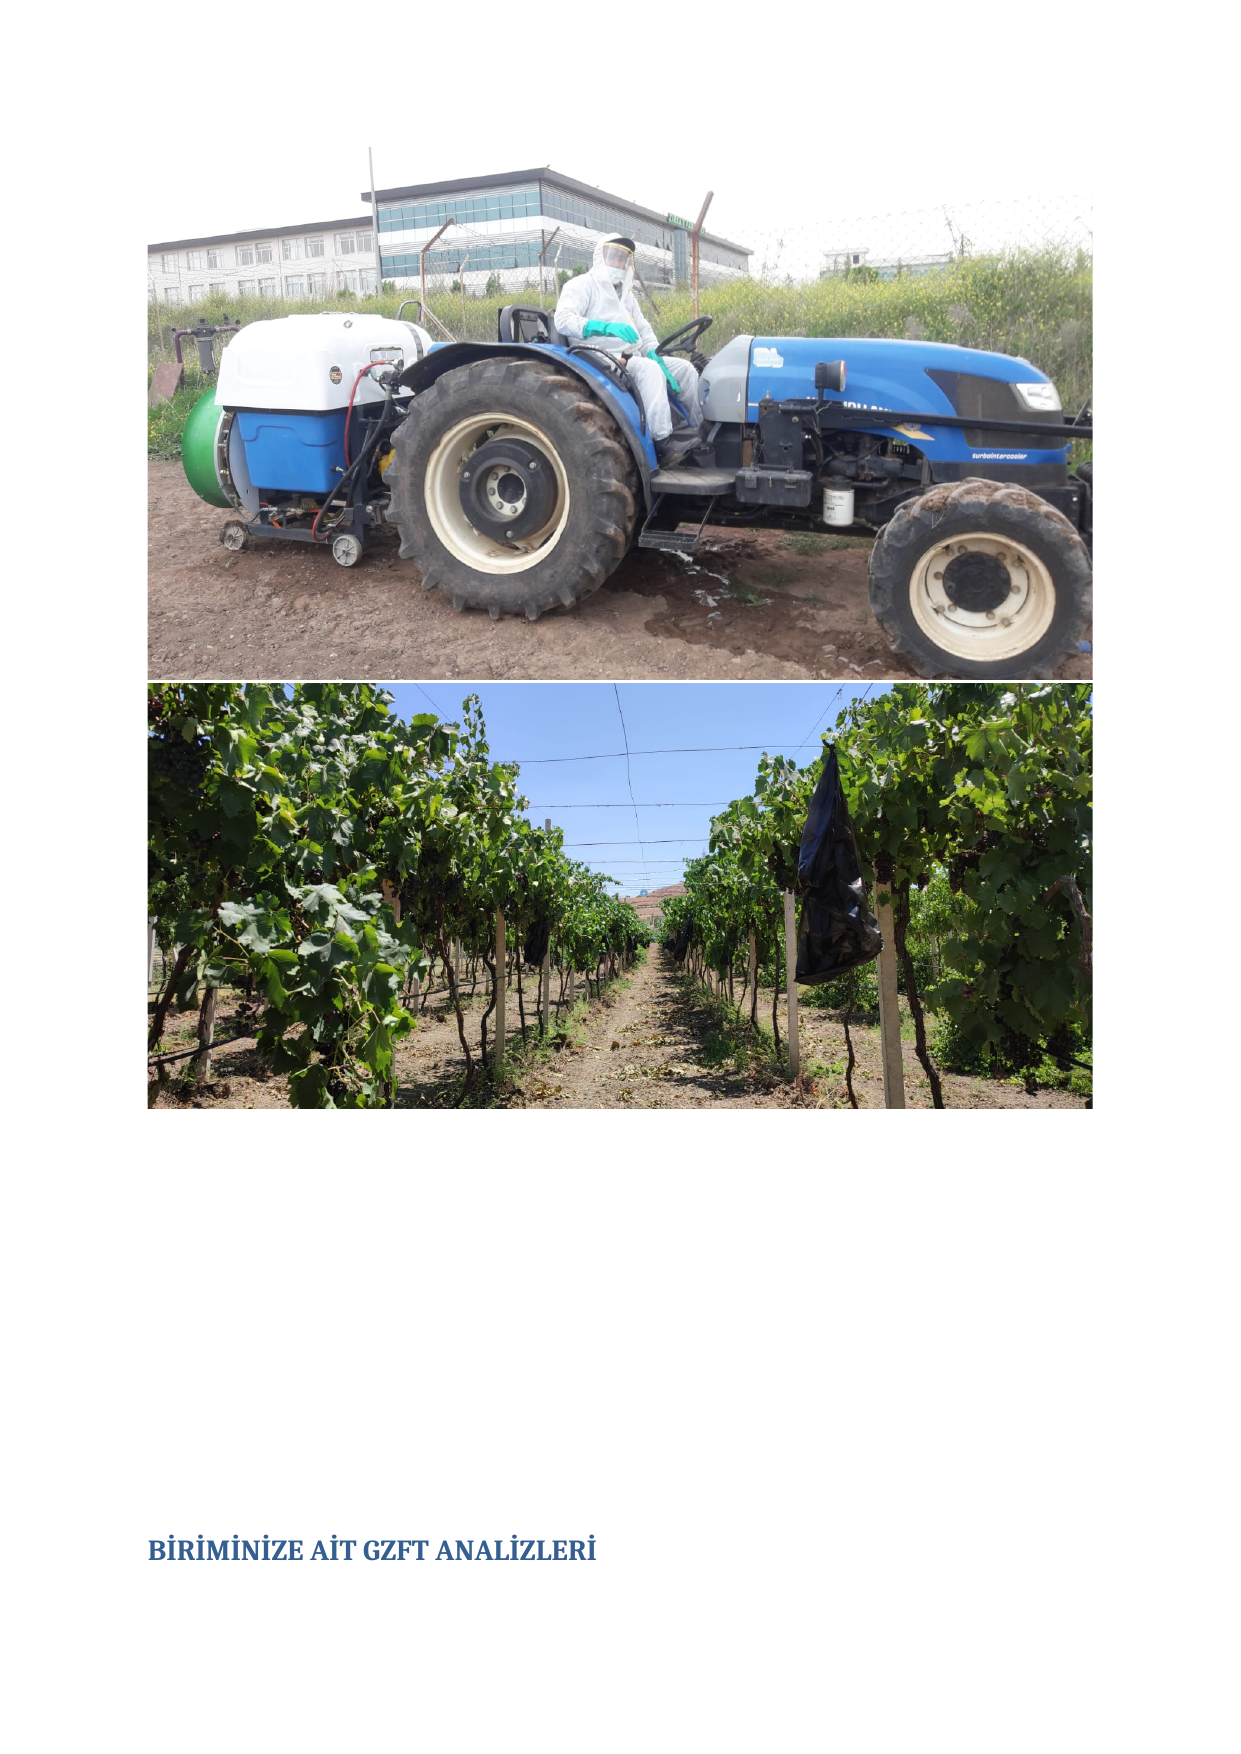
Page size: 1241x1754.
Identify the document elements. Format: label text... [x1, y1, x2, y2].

picture [147, 147, 1093, 680]
subtitle BİRİMİNİZE AİT GZFT ANALİZLERİ [148, 1534, 1093, 1567]
picture [147, 683, 1093, 1109]
